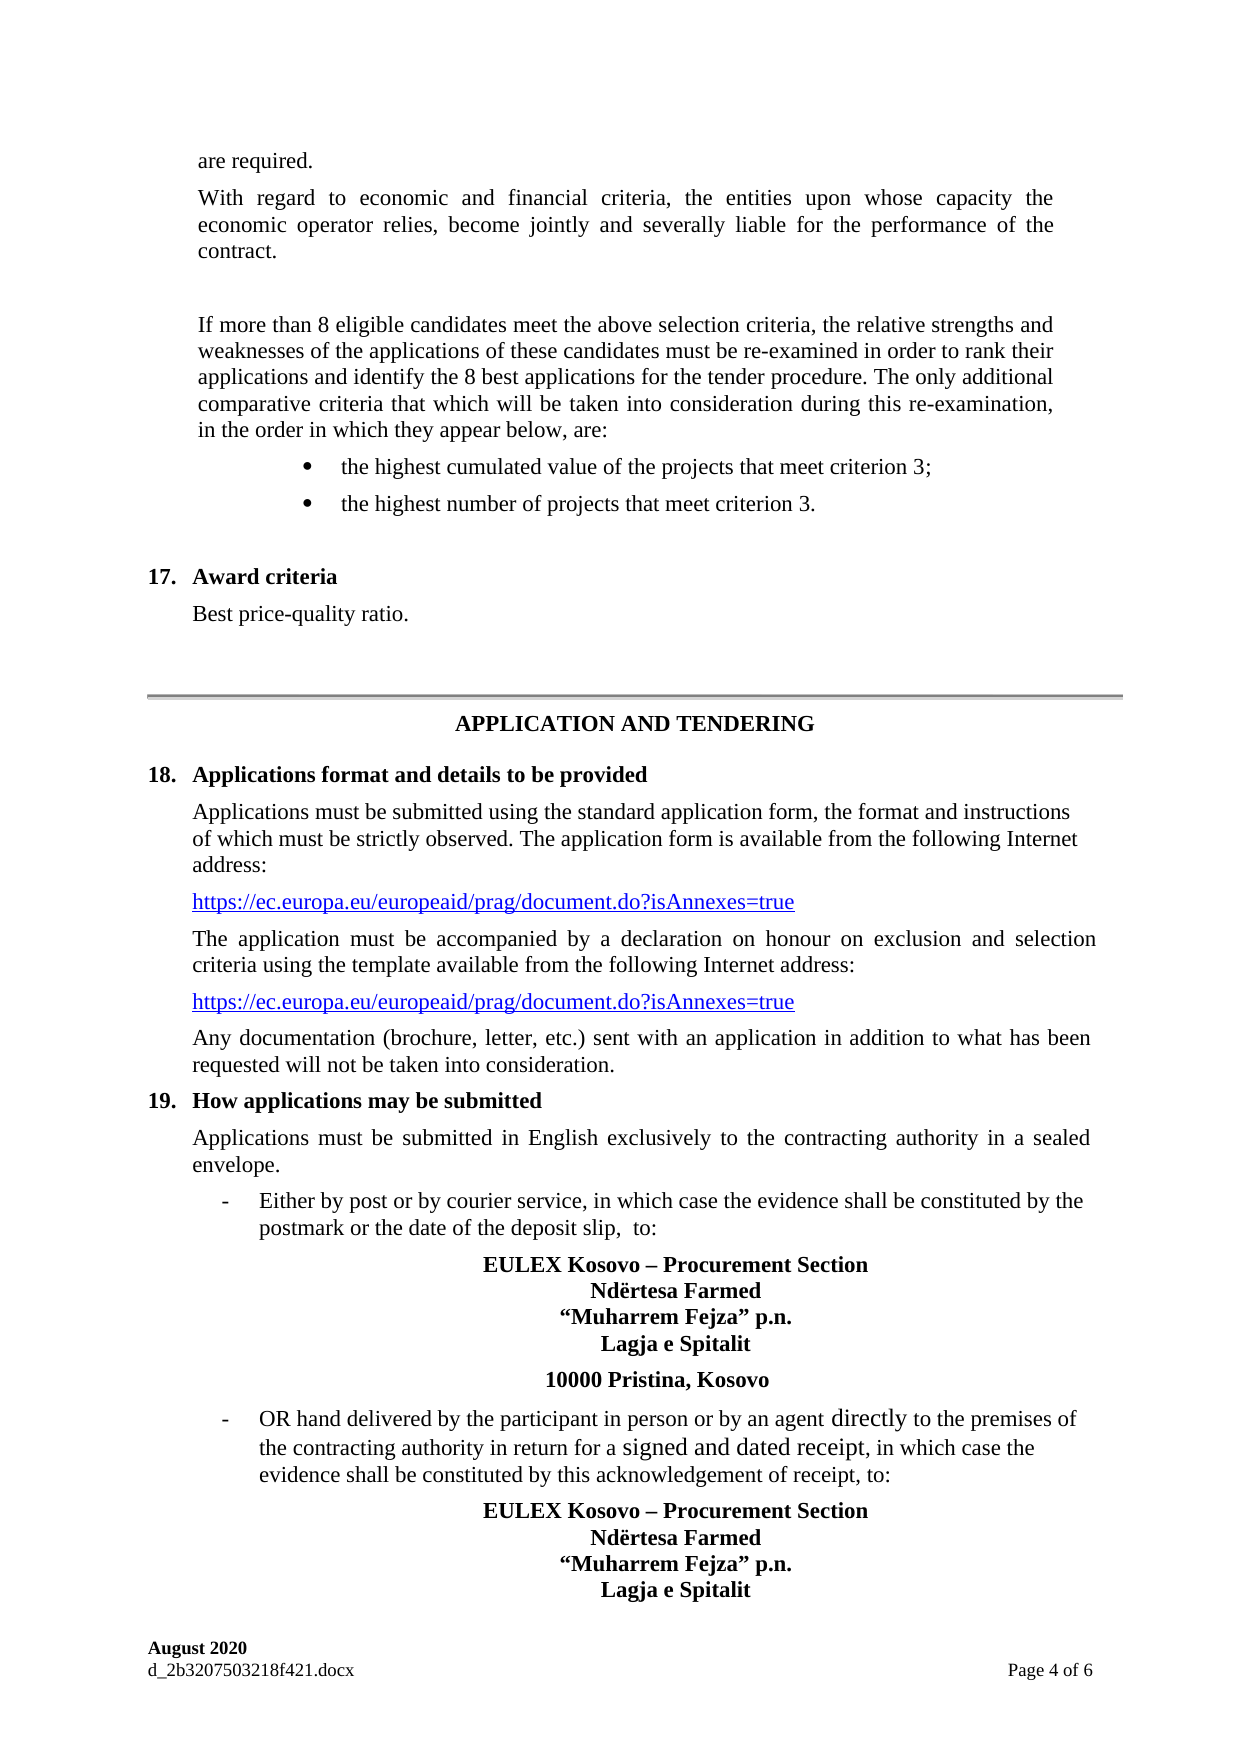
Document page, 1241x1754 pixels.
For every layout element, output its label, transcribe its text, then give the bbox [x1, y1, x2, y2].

list Ndërtesa Farmed [259, 1524, 1093, 1550]
list EULEX Kosovo – Procurement Section [259, 1251, 1093, 1277]
text 10000 Pristina, Kosovo [259, 1366, 1055, 1393]
subtitle APPLICATION AND TENDERING [177, 710, 1093, 737]
text With regard to economic and financial criteria, the entities upon whose capacity the economic operator relies, become jointly and severally liable for the performance of the contract. [198, 184, 1055, 263]
text Applications must be submitted in English exclusively to the contracting authority in a sealed envelope. [192, 1124, 1093, 1177]
list the highest cumulated value of the projects that meet criterion 3; [303, 453, 1055, 479]
subtitle Award criteria [148, 563, 1093, 589]
list “Muharrem Fejza” p.n. [259, 1550, 1093, 1577]
subtitle Any documentation (brochure, letter, etc.) sent with an application in addition to what has been requested will not be taken into consideration. [192, 1024, 1093, 1077]
list Ndërtesa Farmed [259, 1277, 1093, 1303]
text The application must be accompanied by a declaration on honour on exclusion and selection criteria using the template available from the following Internet address: [192, 924, 1098, 977]
list EULEX Kosovo – Procurement Section [259, 1497, 1093, 1524]
list the highest number of projects that meet criterion 3. [303, 489, 1055, 516]
subtitle How applications may be submitted [148, 1088, 1093, 1114]
text Best price-quality ratio. [192, 600, 1055, 626]
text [198, 148, 1055, 174]
list OR hand delivered by the participant in person or by an agent directly to the premises of the contracting authority in return for a signed and dated receipt, in which case the evidence shall be constituted by this acknowledgement of receipt, to: [221, 1403, 1093, 1487]
list Lagja e Spitalit [259, 1577, 1093, 1603]
list “Muharrem Fejza” p.n. [259, 1303, 1093, 1330]
list Either by post or by courier service, in which case the evidence shall be constituted by the postmark or the date of the deposit slip, to: [221, 1187, 1093, 1240]
subtitle Applications format and details to be provided [148, 762, 1093, 788]
subtitle https://ec.europa.eu/europeaid/prag/document.do?isAnnexes=true [192, 988, 1093, 1014]
text If more than 8 eligible candidates meet the above selection criteria, the relative strengths and weaknesses of the applications of these candidates must be re-examined in order to rank their applications and identify the 8 best applications for the tender procedure. The only additional comparative criteria that which will be taken into consideration during this re-examination, in the order in which they appear below, are: [198, 311, 1055, 442]
subtitle https://ec.europa.eu/europeaid/prag/document.do?isAnnexes=true [192, 888, 1093, 914]
list Lagja e Spitalit [259, 1330, 1093, 1356]
subtitle Applications must be submitted using the standard application form, the format and instructions of which must be strictly observed. The application form is available from the following Internet address: [192, 798, 1093, 877]
